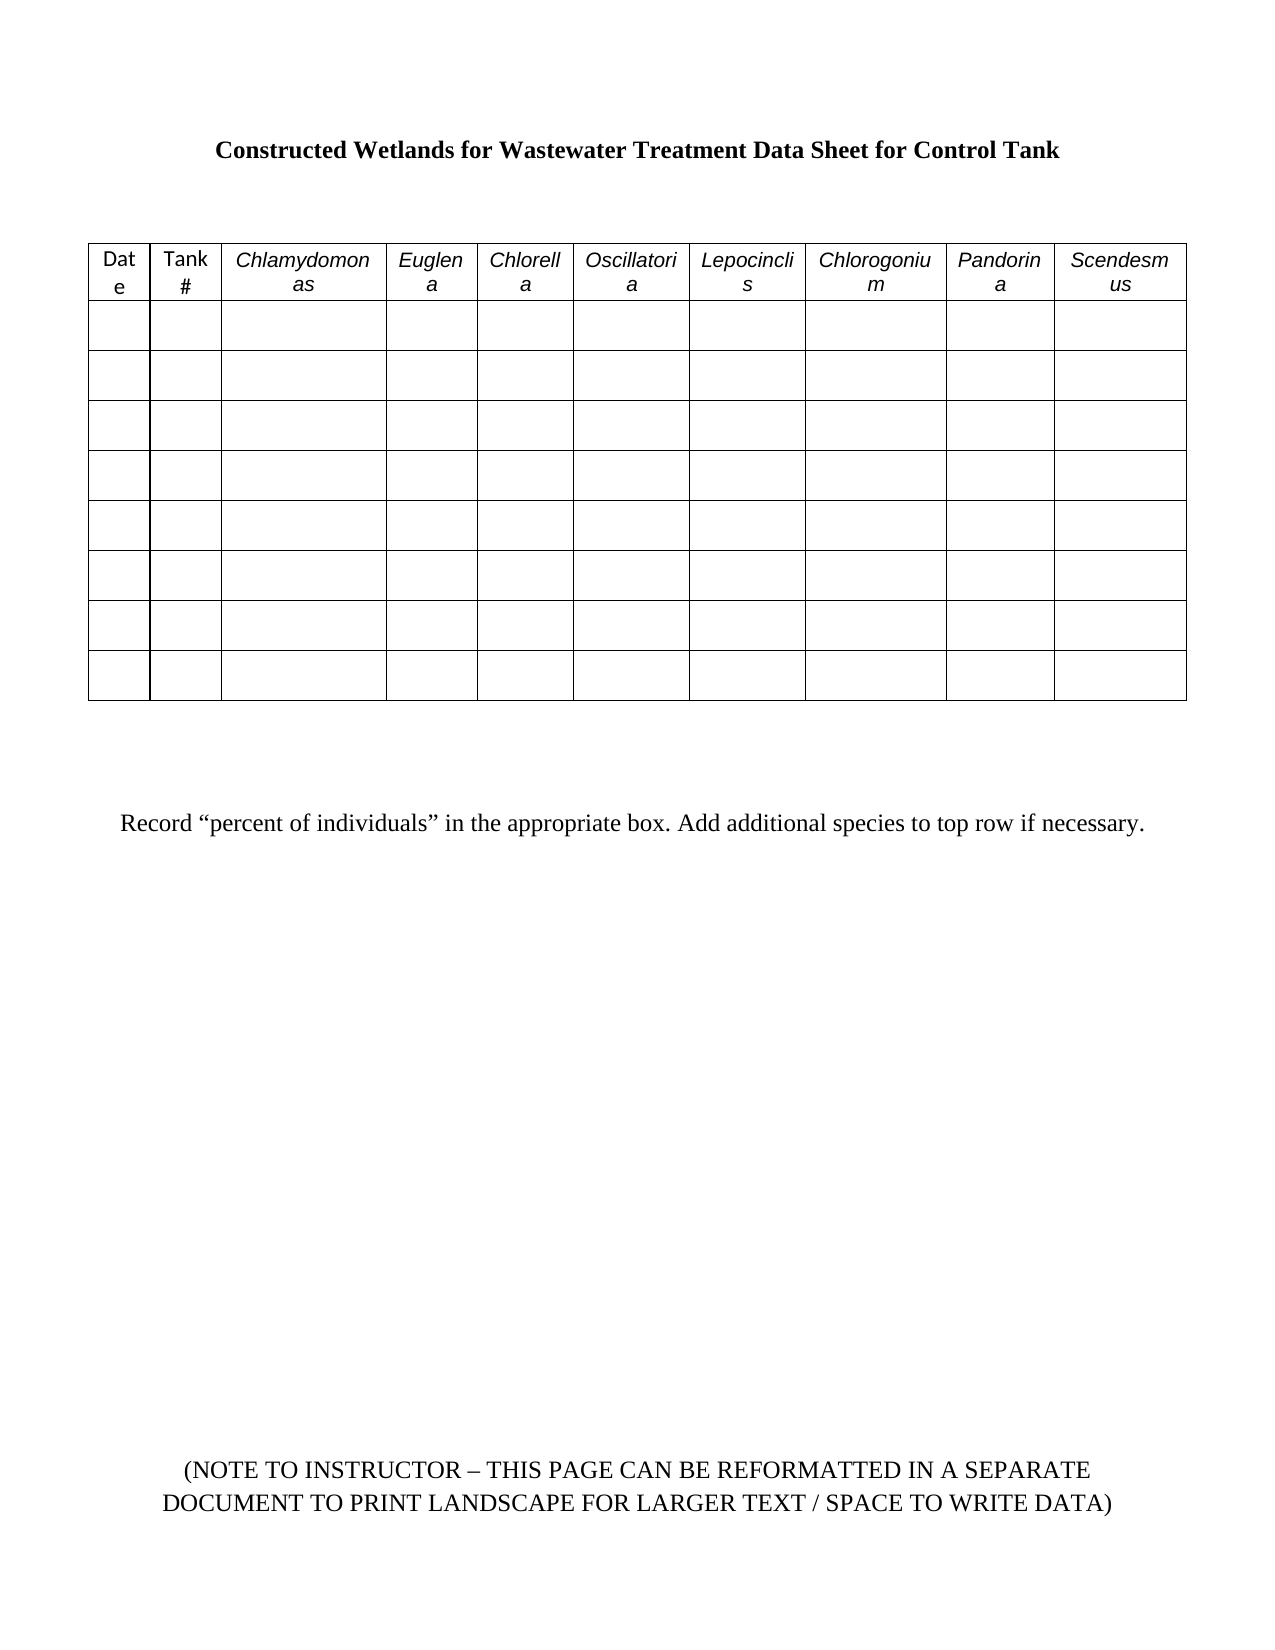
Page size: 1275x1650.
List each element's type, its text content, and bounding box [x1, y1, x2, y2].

table_cell [151, 401, 221, 450]
table_cell [222, 501, 386, 550]
table_header Euglena [387, 244, 477, 300]
table_cell [222, 401, 386, 450]
table_cell [89, 401, 149, 450]
table_cell [690, 501, 805, 550]
table_cell [574, 551, 689, 600]
table_cell [574, 651, 689, 700]
table_header Tank # [151, 244, 221, 300]
table_cell [806, 401, 946, 450]
table_header Chlorella [478, 244, 573, 300]
table_cell [89, 551, 149, 600]
table_cell [690, 451, 805, 500]
table_cell [222, 601, 386, 650]
table_cell [947, 501, 1054, 550]
text Record “percent of individuals” in the appropriate box. Add additional species to top row if necessary. [120, 808, 1155, 837]
table_cell [387, 601, 477, 650]
table_cell [1055, 451, 1186, 500]
table_header Lepocinclis [690, 244, 805, 300]
table_cell [478, 551, 573, 600]
table_cell [387, 551, 477, 600]
table_cell [387, 351, 477, 400]
table_cell [690, 351, 805, 400]
table_cell [387, 401, 477, 450]
table_cell [947, 301, 1054, 350]
table_cell [806, 551, 946, 600]
table_cell [806, 451, 946, 500]
table_cell [947, 451, 1054, 500]
table_cell [89, 601, 149, 650]
text (NOTE TO INSTRUCTOR – THIS PAGE CAN BE REFORMATTED IN A SEPARATE DOCUMENT TO PRINT LANDSCAPE FOR LARGER TEXT / SPACE TO WRITE DATA) [120, 1455, 1155, 1517]
table_cell [574, 451, 689, 500]
table_cell [89, 451, 149, 500]
table_cell [387, 451, 477, 500]
text Constructed Wetlands for Wastewater Treatment Data Sheet for Control Tank [120, 135, 1155, 164]
table_header Chlorogonium [806, 244, 946, 300]
table_header Scendesmus [1055, 244, 1186, 300]
table_cell [690, 601, 805, 650]
table_cell [574, 401, 689, 450]
table_cell [1055, 501, 1186, 550]
table_cell [222, 301, 386, 350]
table_cell [151, 601, 221, 650]
table_cell [947, 601, 1054, 650]
table_cell [947, 551, 1054, 600]
table_cell [806, 651, 946, 700]
table_cell [806, 301, 946, 350]
table_cell [690, 651, 805, 700]
table_cell [1055, 351, 1186, 400]
table_cell [806, 351, 946, 400]
table_cell [478, 451, 573, 500]
table_cell [947, 351, 1054, 400]
table_cell [478, 651, 573, 700]
table_cell [222, 551, 386, 600]
table_cell [690, 401, 805, 450]
table_cell [151, 351, 221, 400]
table_cell [151, 301, 221, 350]
table_cell [690, 551, 805, 600]
table_cell [151, 651, 221, 700]
table_cell [947, 401, 1054, 450]
table_cell [151, 501, 221, 550]
table_cell [387, 501, 477, 550]
table_cell [478, 501, 573, 550]
table_cell [478, 301, 573, 350]
table_cell [478, 351, 573, 400]
table_cell [387, 651, 477, 700]
table_header Date [89, 244, 149, 300]
table_cell [1055, 551, 1186, 600]
table_cell [151, 551, 221, 600]
table_cell [89, 351, 149, 400]
table_cell [1055, 651, 1186, 700]
table_cell [478, 401, 573, 450]
table_cell [89, 301, 149, 350]
table_cell [574, 351, 689, 400]
table_cell [387, 301, 477, 350]
table_cell [574, 301, 689, 350]
table_cell [947, 651, 1054, 700]
table_cell [89, 501, 149, 550]
table_cell [478, 601, 573, 650]
table_header Pandorina [947, 244, 1054, 300]
table_cell [222, 651, 386, 700]
table_header Chlamydomonas [222, 244, 386, 300]
table_cell [1055, 401, 1186, 450]
table_header Oscillatoria [574, 244, 689, 300]
table_cell [1055, 301, 1186, 350]
table_cell [574, 501, 689, 550]
table_cell [806, 601, 946, 650]
table_cell [151, 451, 221, 500]
table_cell [222, 451, 386, 500]
table_cell [574, 601, 689, 650]
table_cell [89, 651, 149, 700]
table_cell [806, 501, 946, 550]
table_cell [222, 351, 386, 400]
table_cell [690, 301, 805, 350]
table_cell [1055, 601, 1186, 650]
